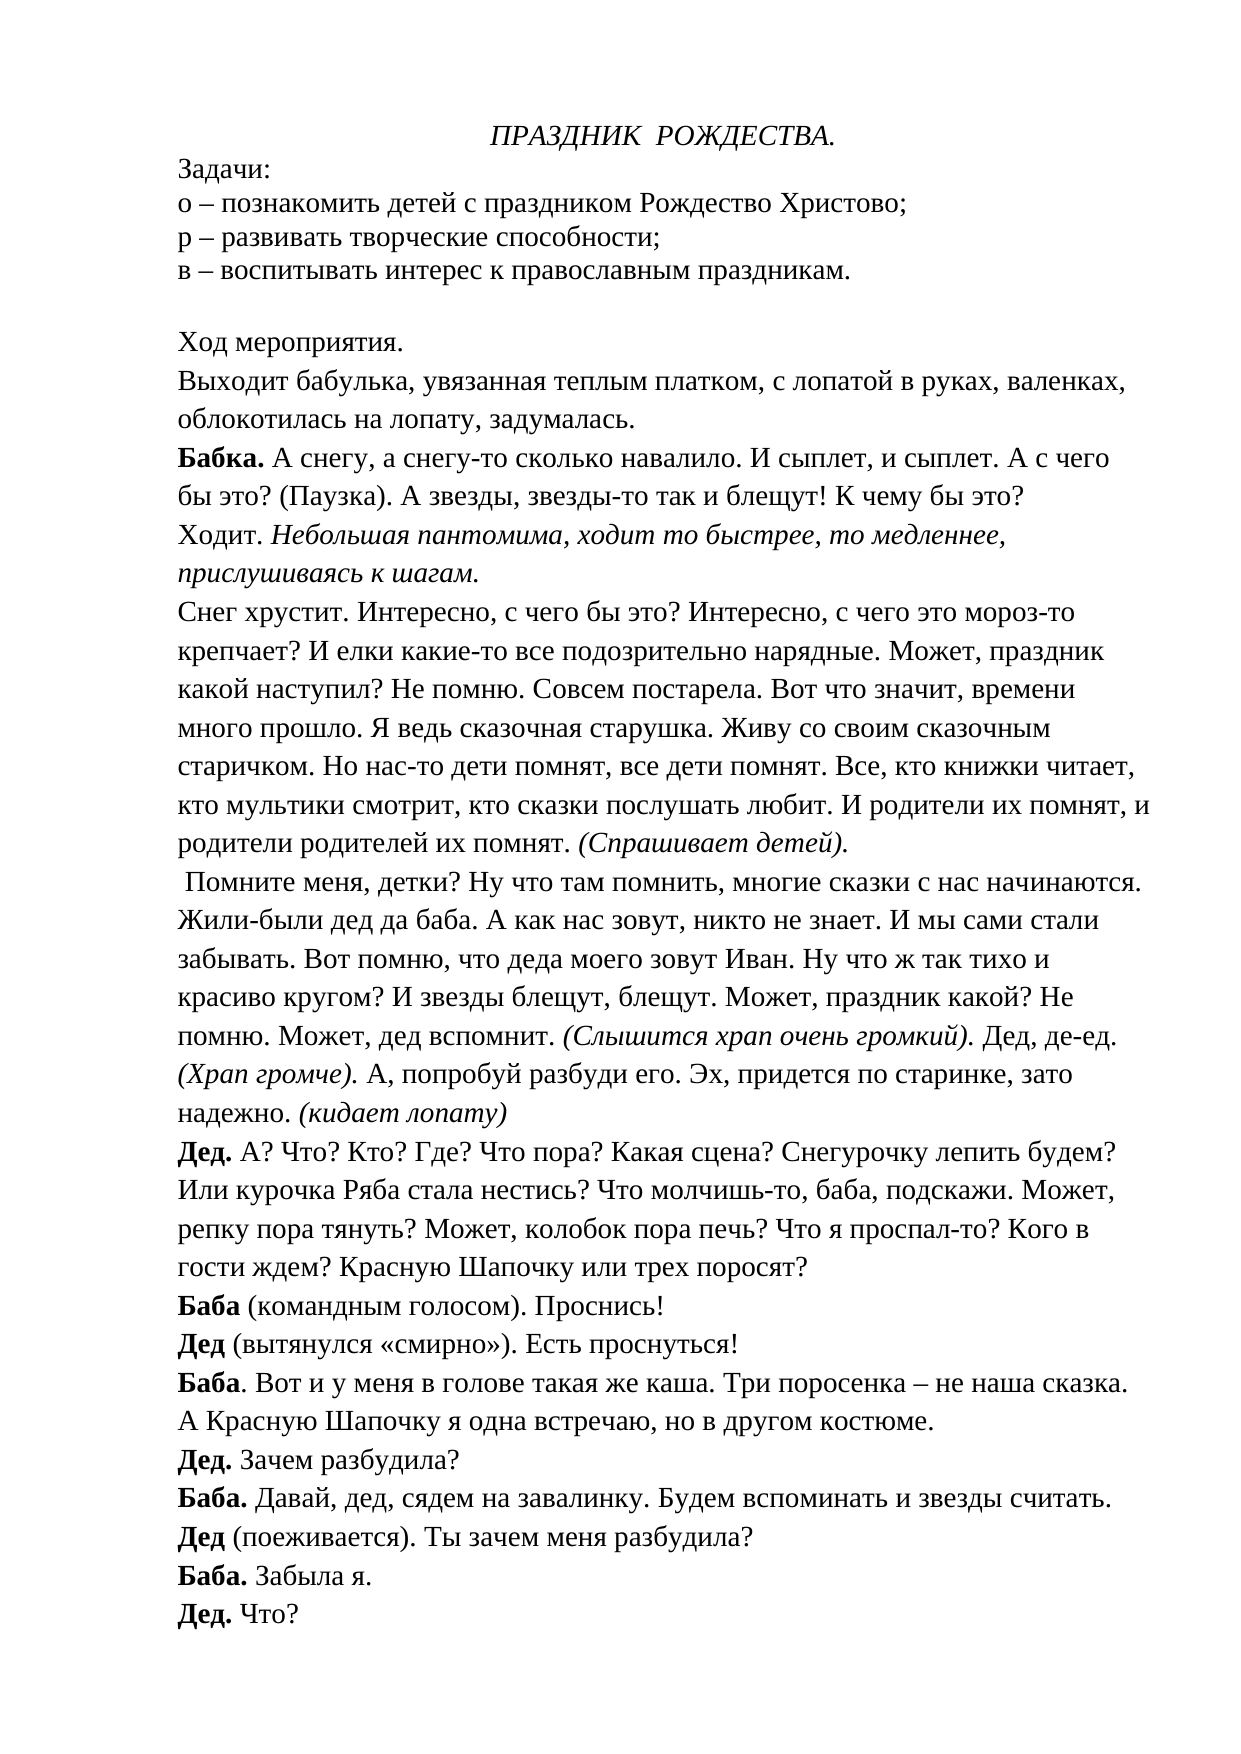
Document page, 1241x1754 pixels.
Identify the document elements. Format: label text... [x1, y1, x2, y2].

text в – воспитывать интерес к православным праздникам. [177, 252, 1152, 286]
text Задачи: [177, 152, 1152, 185]
text р – развивать творческие способности; [177, 219, 1152, 252]
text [177, 864, 1152, 1630]
text ПРАЗДНИК РОЖДЕСТВА. [177, 118, 1152, 152]
text о – познакомить детей с праздником Рождество Христово; [177, 185, 1152, 219]
text Ход мероприятия. Выходит бабулька, увязанная теплым платком, с лопатой в руках, валенках, облокотилась на лопату, задумалась. Бабка. А снегу, а снегу-то сколько навалило. И сыплет, и сыплет. А с чего бы это? (Паузка). А звезды, звезды-то так и блещут! К чему бы это? Ходит. Небольшая пантомима, ходит то быстрее, то медленнее, прислушиваясь к шагам. Снег хрустит. Интересно, с чего бы это? Интересно, с чего это мороз-то крепчает? И елки какие-то все подозрительно нарядные. Может, праздник какой наступил? Не помню. Совсем постарела. Вот что значит, времени много прошло. Я ведь сказочная старушка. Живу со своим сказочным старичком. Но нас-то дети помнят, все дети помнят. Все, кто книжки читает, кто мультики смотрит, кто сказки послушать любит. И родители их помнят, и родители родителей их помнят. (Спрашивает детей). [177, 286, 1152, 859]
